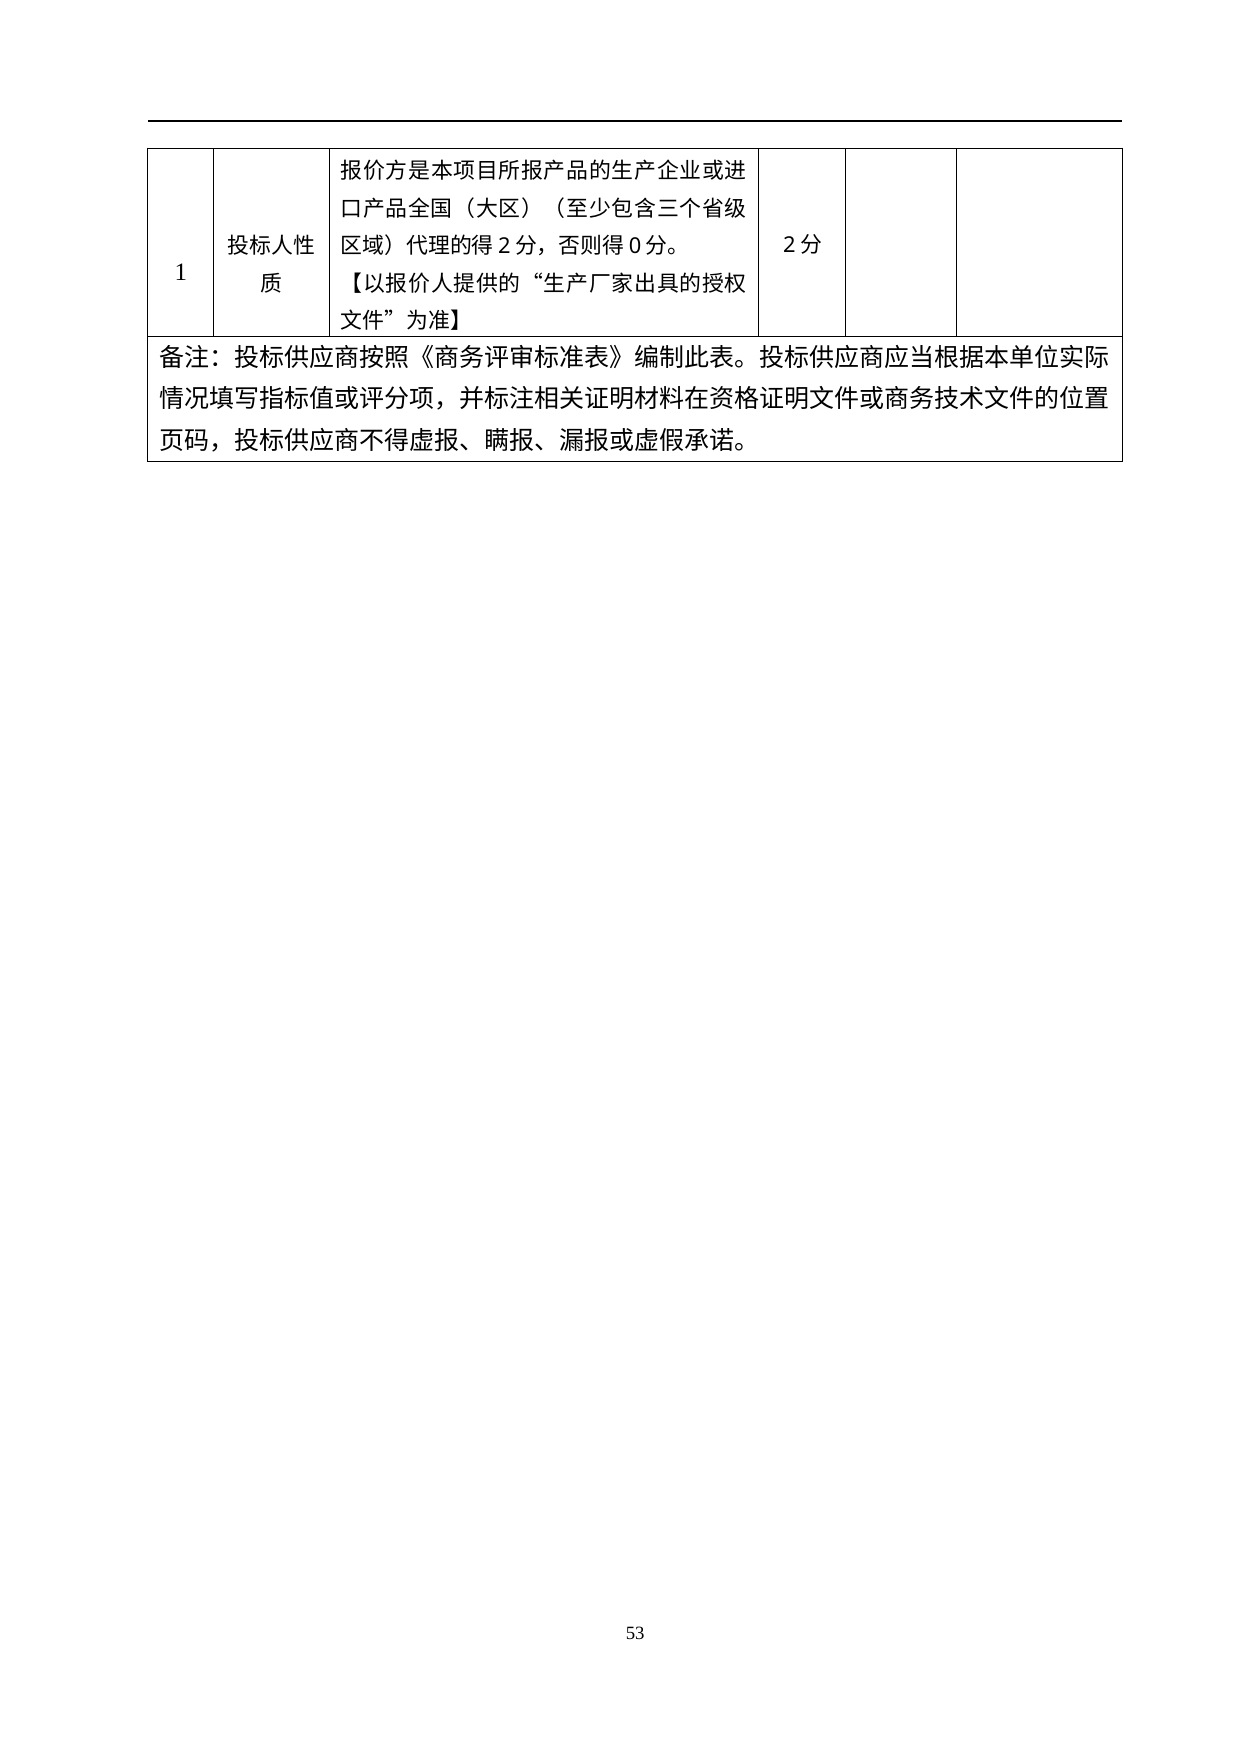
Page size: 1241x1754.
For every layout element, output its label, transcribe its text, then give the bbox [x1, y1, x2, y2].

table_cell 1 [148, 149, 213, 336]
table_cell 投标人性质 [214, 149, 329, 336]
table_cell 备注：投标供应商按照《商务评审标准表》编制此表。投标供应商应当根据本单位实际情况填写指标值或评分项，并标注相关证明材料在资格证明文件或商务技术文件的位置页码，投标供应商不得虚报、瞒报、漏报或虚假承诺。 [148, 337, 1122, 461]
table_cell 报价方是本项目所报产品的生产企业或进口产品全国（大区）（至少包含三个省级区域）代理的得2分，否则得0分。 【以报价人提供的“生产厂家出具的授权文件”为准】 [330, 149, 758, 336]
table_cell 2分 [759, 149, 845, 336]
table_cell [846, 149, 956, 336]
table_cell [957, 149, 1122, 336]
